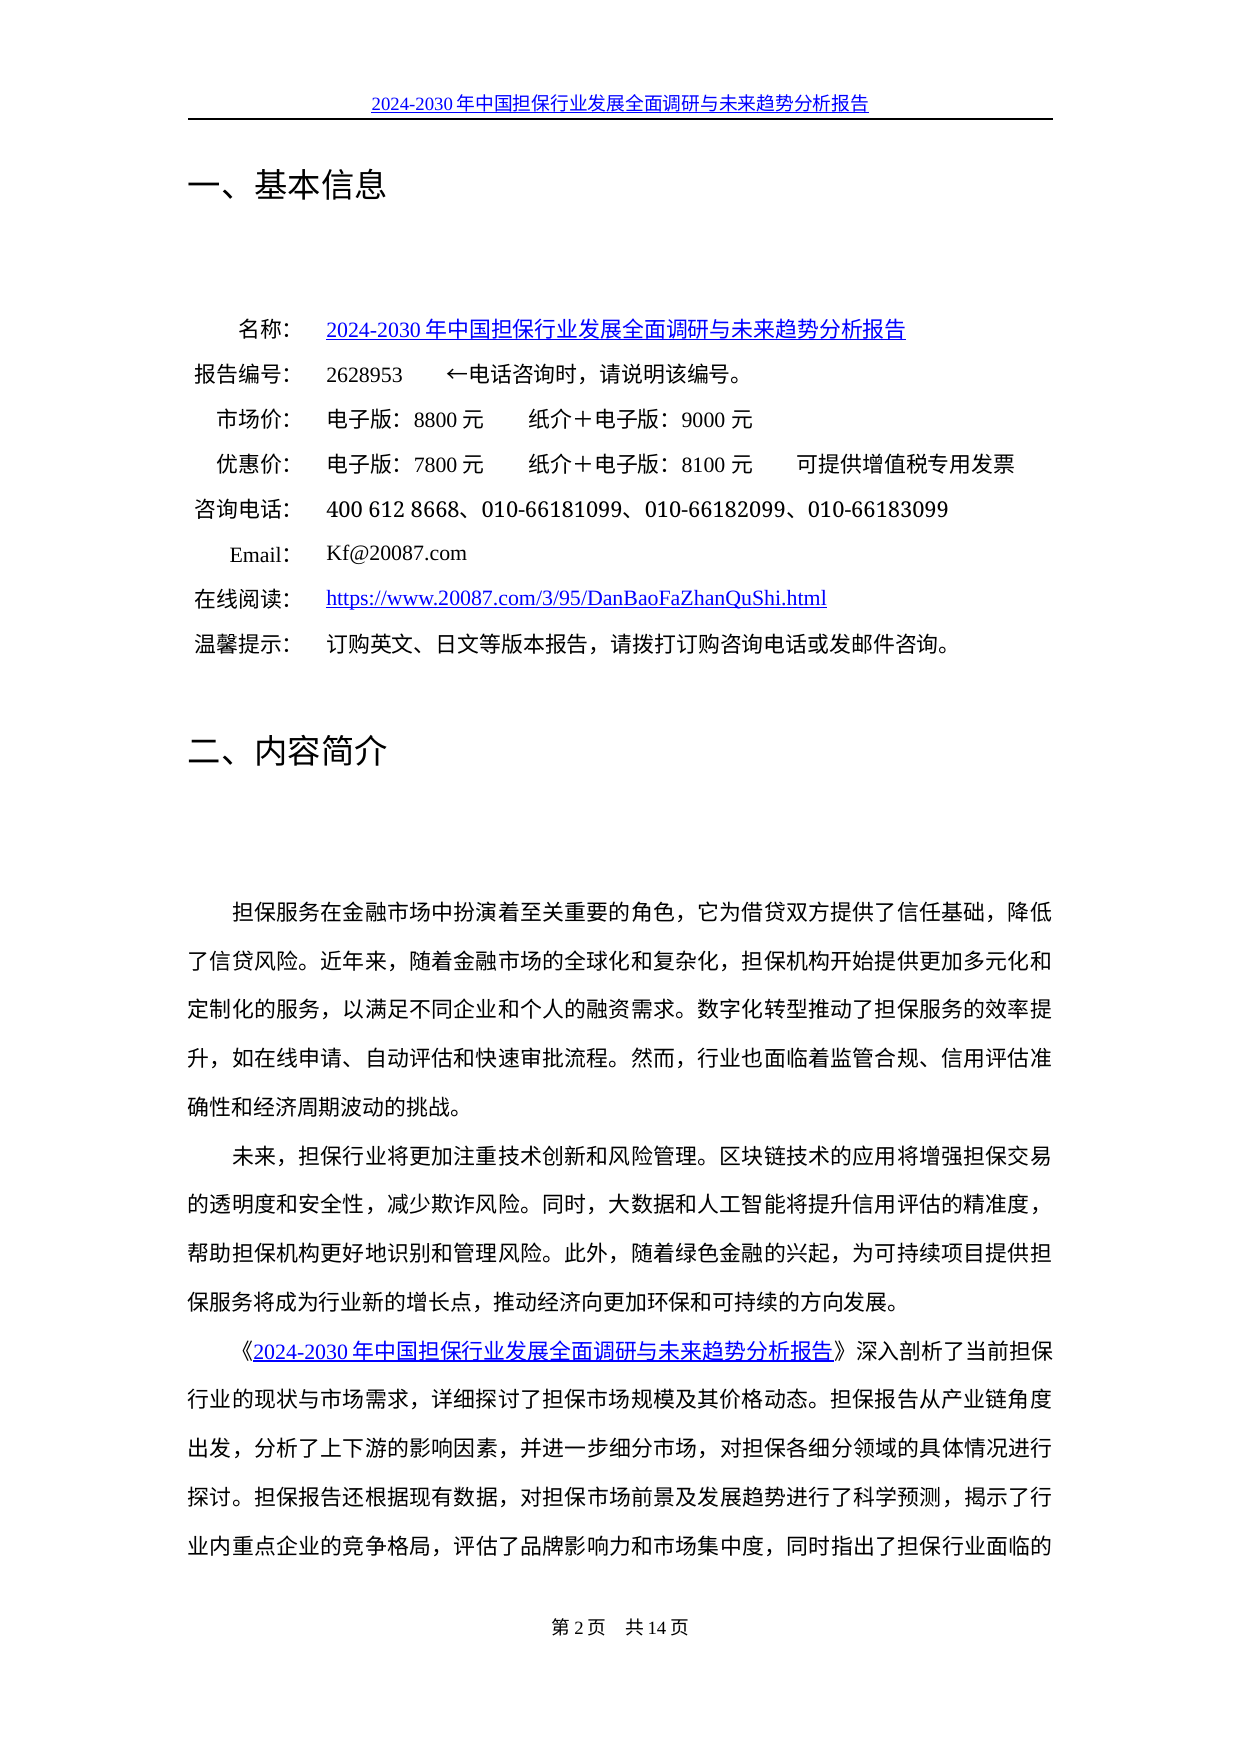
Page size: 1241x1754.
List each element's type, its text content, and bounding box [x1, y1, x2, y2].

table_cell 市场价： [167, 402, 315, 447]
table_cell [315, 582, 1073, 627]
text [187, 894, 1053, 1561]
table_cell 2628953 ←电话咨询时，请说明该编号。 [315, 357, 1073, 402]
table_header 名称： [167, 312, 315, 357]
table_header 2024-2030年中国担保行业发展全面调研与未来趋势分析报告 [315, 312, 1073, 357]
title 二、内容简介 [187, 717, 1053, 782]
table_cell 订购英文、日文等版本报告，请拨打订购咨询电话或发邮件咨询。 [315, 627, 1073, 672]
table_cell 在线阅读： [167, 582, 315, 627]
table_cell 电子版：8800 元 纸介＋电子版：9000 元 [315, 402, 1073, 447]
table_cell Kf@20087.com [315, 537, 1073, 582]
table_cell 400 612 8668、010-66181099、010-66182099、010-66183099 [315, 492, 1073, 537]
title 一、基本信息 [187, 150, 1053, 215]
table_cell 温馨提示： [167, 627, 315, 672]
table_cell 咨询电话： [167, 492, 315, 537]
table_cell 电子版：7800 元 纸介＋电子版：8100 元 可提供增值税专用发票 [315, 447, 1073, 492]
table_cell Email： [167, 537, 315, 582]
table_cell 优惠价： [167, 447, 315, 492]
table_cell 报告编号： [167, 357, 315, 402]
